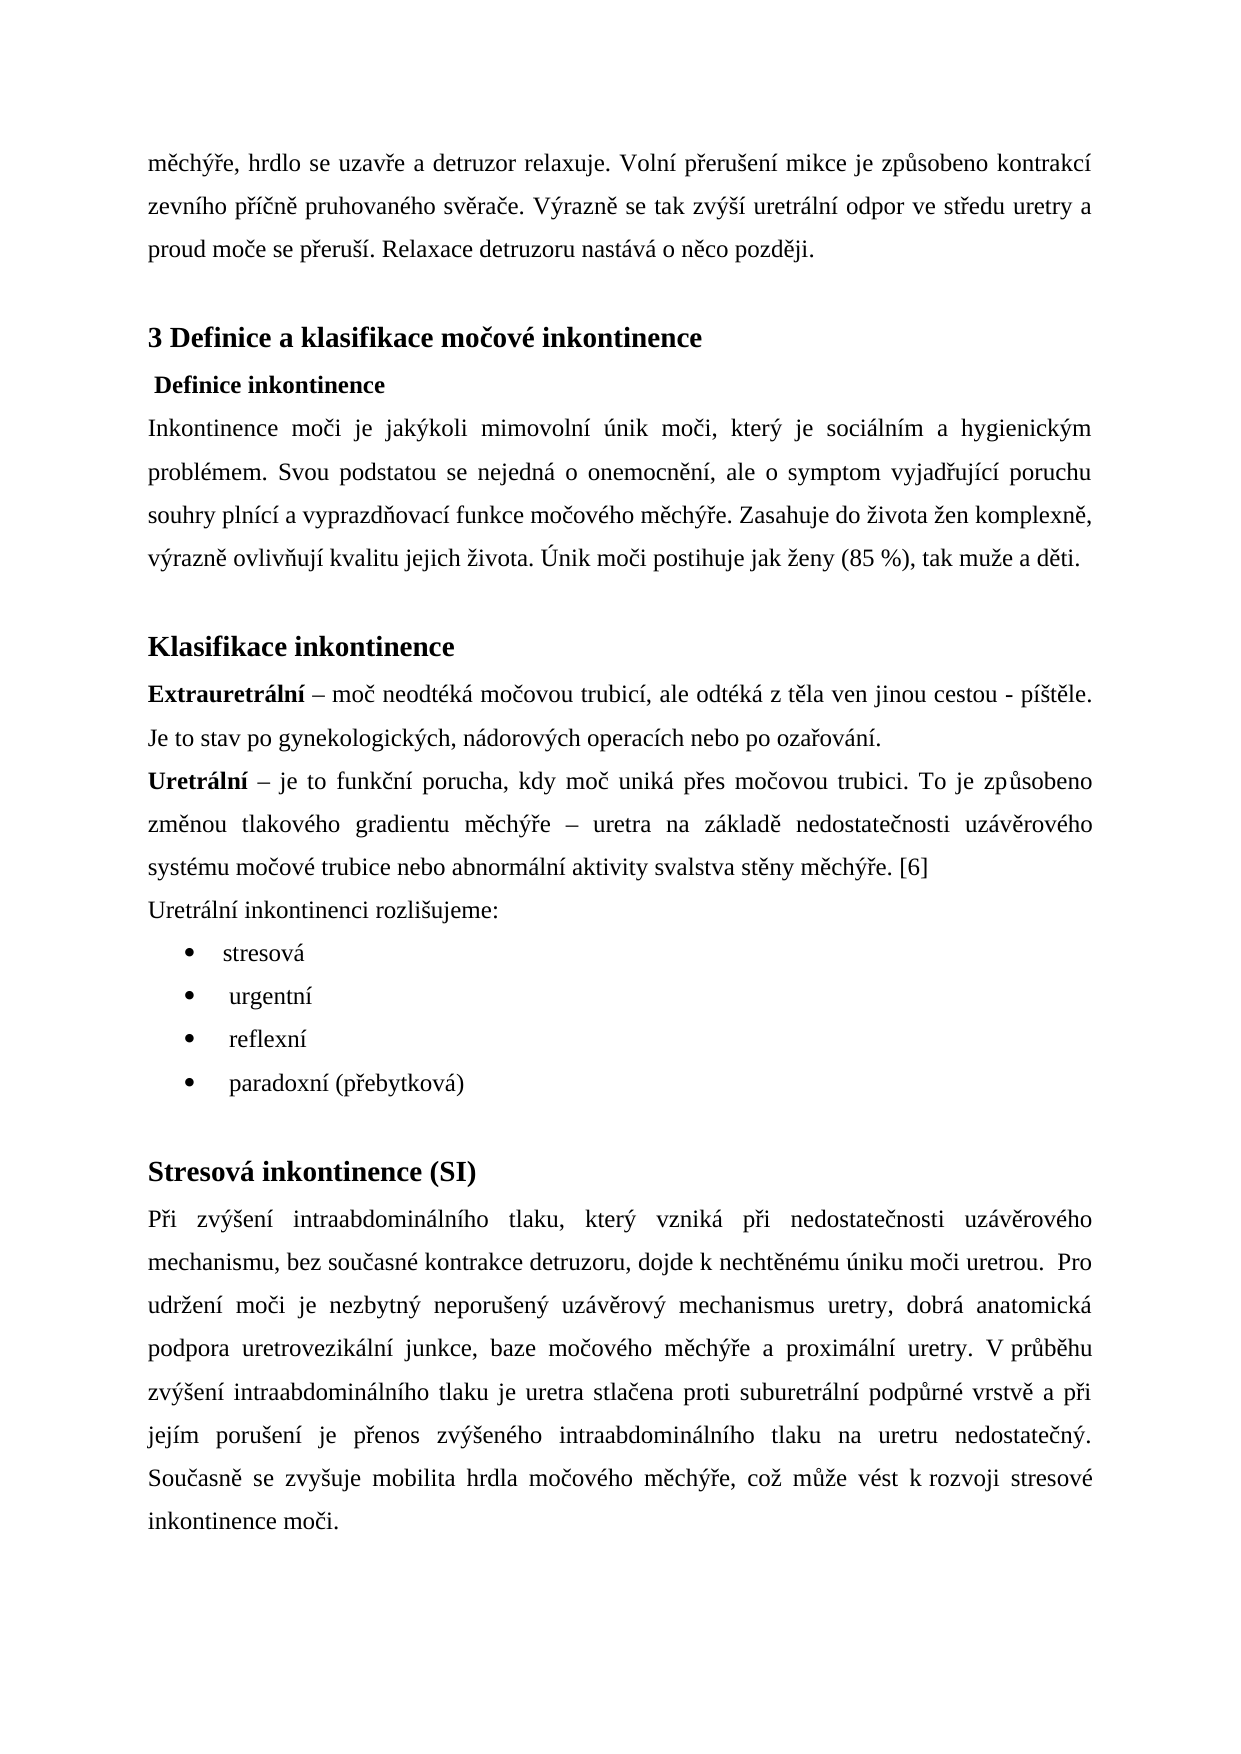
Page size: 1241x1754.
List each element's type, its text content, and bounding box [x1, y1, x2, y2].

text Klasifikace inkontinence [148, 629, 1093, 663]
list stresová [185, 938, 1093, 967]
text Extrauretrální – moč neodtéká močovou trubicí, ale odtéká z těla ven jinou cestou - píštěle. Je to stav po gynekologických, nádorových operacích nebo po ozařování. [148, 679, 1093, 751]
list reflexní [185, 1024, 1093, 1053]
text Inkontinence moči je jakýkoli mimovolní únik moči, který je sociálním a hygienickým problémem. Svou podstatou se nejedná o onemocnění, ale o symptom vyjadřující poruchu souhry plnící a vyprazdňovací funkce močového měchýře. Zasahuje do života žen komplexně, výrazně ovlivňují kvalitu jejich života. Únik moči postihuje jak ženy (85 %), tak muže a děti. [148, 413, 1093, 572]
list urgentní [185, 981, 1093, 1010]
text Stresová inkontinence (SI) [148, 1154, 1093, 1187]
text Při zvýšení intraabdominálního tlaku, který vzniká při nedostatečnosti uzávěrového mechanismu, bez současné kontrakce detruzoru, dojde k nechtěnému úniku moči uretrou. Pro udržení moči je nezbytný neporušený uzávěrový mechanismus uretry, dobrá anatomická podpora uretrovezikální junkce, baze močového měchýře a proximální uretry. V průběhu zvýšení intraabdominálního tlaku je uretra stlačena proti suburetrální podpůrné vrstvě a při jejím porušení je přenos zvýšeného intraabdominálního tlaku na uretru nedostatečný. Současně se zvyšuje mobilita hrdla močového měchýře, což může vést k rozvoji stresové inkontinence moči. [148, 1204, 1093, 1535]
list paradoxní (přebytková) [185, 1068, 1093, 1096]
text Definice inkontinence [148, 370, 1093, 399]
text Uretrální inkontinenci rozlišujeme: [148, 895, 1093, 924]
text Uretrální – je to funkční porucha, kdy moč uniká přes močovou trubici. To je způsobeno změnou tlakového gradientu měchýře – uretra na základě nedostatečnosti uzávěrového systému močové trubice nebo abnormální aktivity svalstva stěny měchýře. [6] [148, 766, 1093, 881]
text 3 Definice a klasifikace močové inkontinence [148, 320, 1093, 354]
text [148, 148, 1093, 263]
